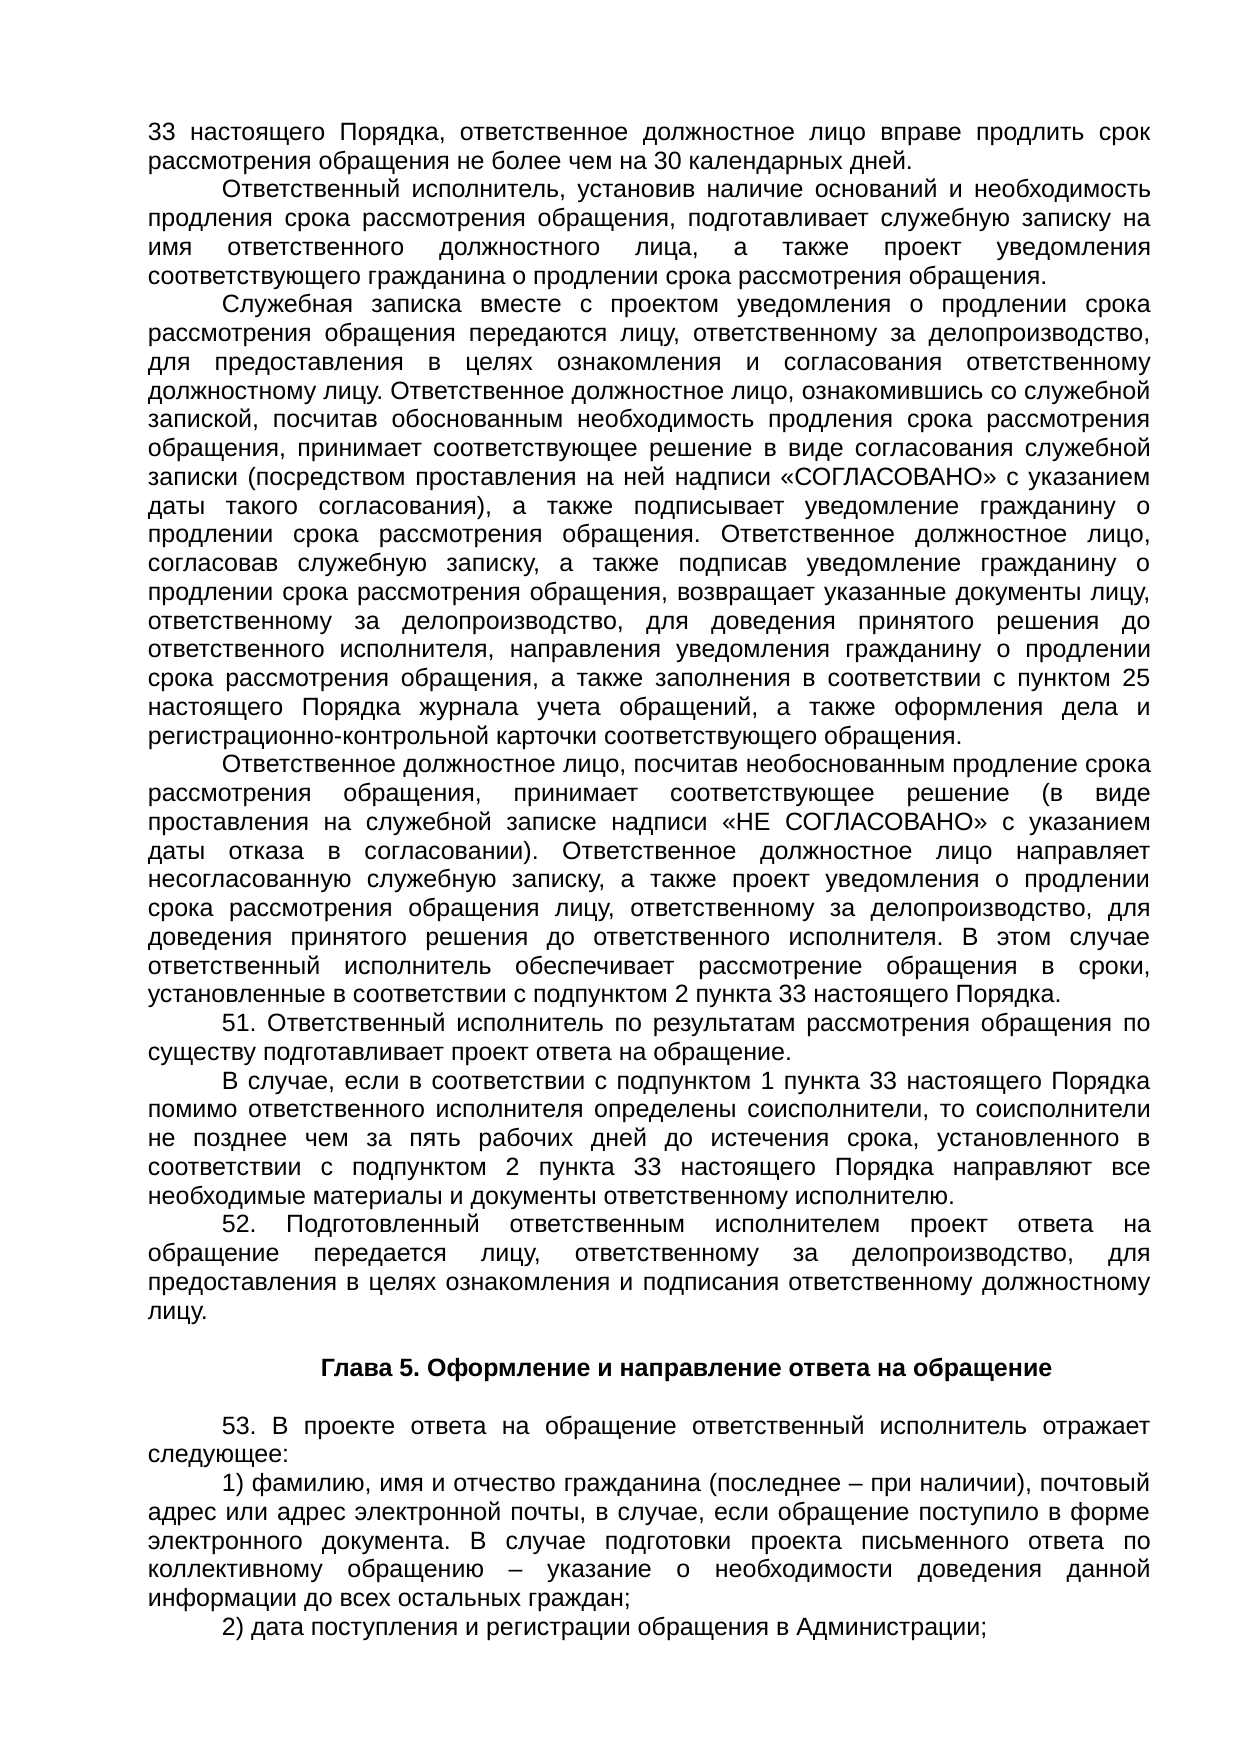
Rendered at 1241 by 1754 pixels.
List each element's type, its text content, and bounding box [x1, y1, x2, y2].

text 51. Ответственный исполнитель по результатам рассмотрения обращения по существу подготавливает проект ответа на обращение. [148, 1008, 1152, 1066]
text Служебная записка вместе с проектом уведомления о продлении срока рассмотрения обращения передаются лицу, ответственному за делопроизводство, для предоставления в целях ознакомления и согласования ответственному должностному лицу. Ответственное должностное лицо, ознакомившись со служебной запиской, посчитав обоснованным необходимость продления срока рассмотрения обращения, принимает соответствующее решение в виде согласования служебной записки (посредством проставления на ней надписи «СОГЛАСОВАНО» с указанием даты такого согласования), а также подписывает уведомление гражданину о продлении срока рассмотрения обращения. Ответственное должностное лицо, согласовав служебную записку, а также подписав уведомление гражданину о продлении срока рассмотрения обращения, возвращает указанные документы лицу, ответственному за делопроизводство, для доведения принятого решения до ответственного исполнителя, направления уведомления гражданину о продлении срока рассмотрения обращения, а также заполнения в соответствии с пунктом 25 настоящего Порядка журнала учета обращений, а также оформления дела и регистрационно-контрольной карточки соответствующего обращения. [148, 289, 1152, 749]
text 53. В проекте ответа на обращение ответственный исполнитель отражает следующее: [148, 1411, 1152, 1468]
text Ответственное должностное лицо, посчитав необоснованным продление срока рассмотрения обращения, принимает соответствующее решение (в виде проставления на служебной записке надписи «НЕ СОГЛАСОВАНО» с указанием даты отказа в согласовании). Ответственное должностное лицо направляет несогласованную служебную записку, а также проект уведомления о продлении срока рассмотрения обращения лицу, ответственному за делопроизводство, для доведения принятого решения до ответственного исполнителя. В этом случае ответственный исполнитель обеспечивает рассмотрение обращения в сроки, установленные в соответствии с подпунктом 2 пункта 33 настоящего Порядка. [148, 749, 1152, 1008]
text 1) фамилию, имя и отчество гражданина (последнее – при наличии), почтовый адрес или адрес электронной почты, в случае, если обращение поступило в форме электронного документа. В случае подготовки проекта письменного ответа по коллективному обращению – указание о необходимости доведения данной информации до всех остальных граждан; [148, 1468, 1152, 1612]
text Ответственный исполнитель, установив наличие оснований и необходимость продления срока рассмотрения обращения, подготавливает служебную записку на имя ответственного должностного лица, а также проект уведомления соответствующего гражданина о продлении срока рассмотрения обращения. [148, 174, 1152, 289]
text В случае, если в соответствии с подпунктом 1 пункта 33 настоящего Порядка помимо ответственного исполнителя определены соисполнители, то соисполнители не позднее чем за пять рабочих дней до истечения срока, установленного в соответствии с подпунктом 2 пункта 33 настоящего Порядка направляют все необходимые материалы и документы ответственному исполнителю. [148, 1066, 1152, 1209]
text 2) дата поступления и регистрации обращения в Администрации; [148, 1612, 1152, 1641]
text Глава 5. Оформление и направление ответа на обращение [148, 1353, 1152, 1382]
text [148, 117, 1152, 174]
text 52. Подготовленный ответственным исполнителем проект ответа на обращение передается лицу, ответственному за делопроизводство, для предоставления в целях ознакомления и подписания ответственному должностному лицу. [148, 1209, 1152, 1324]
